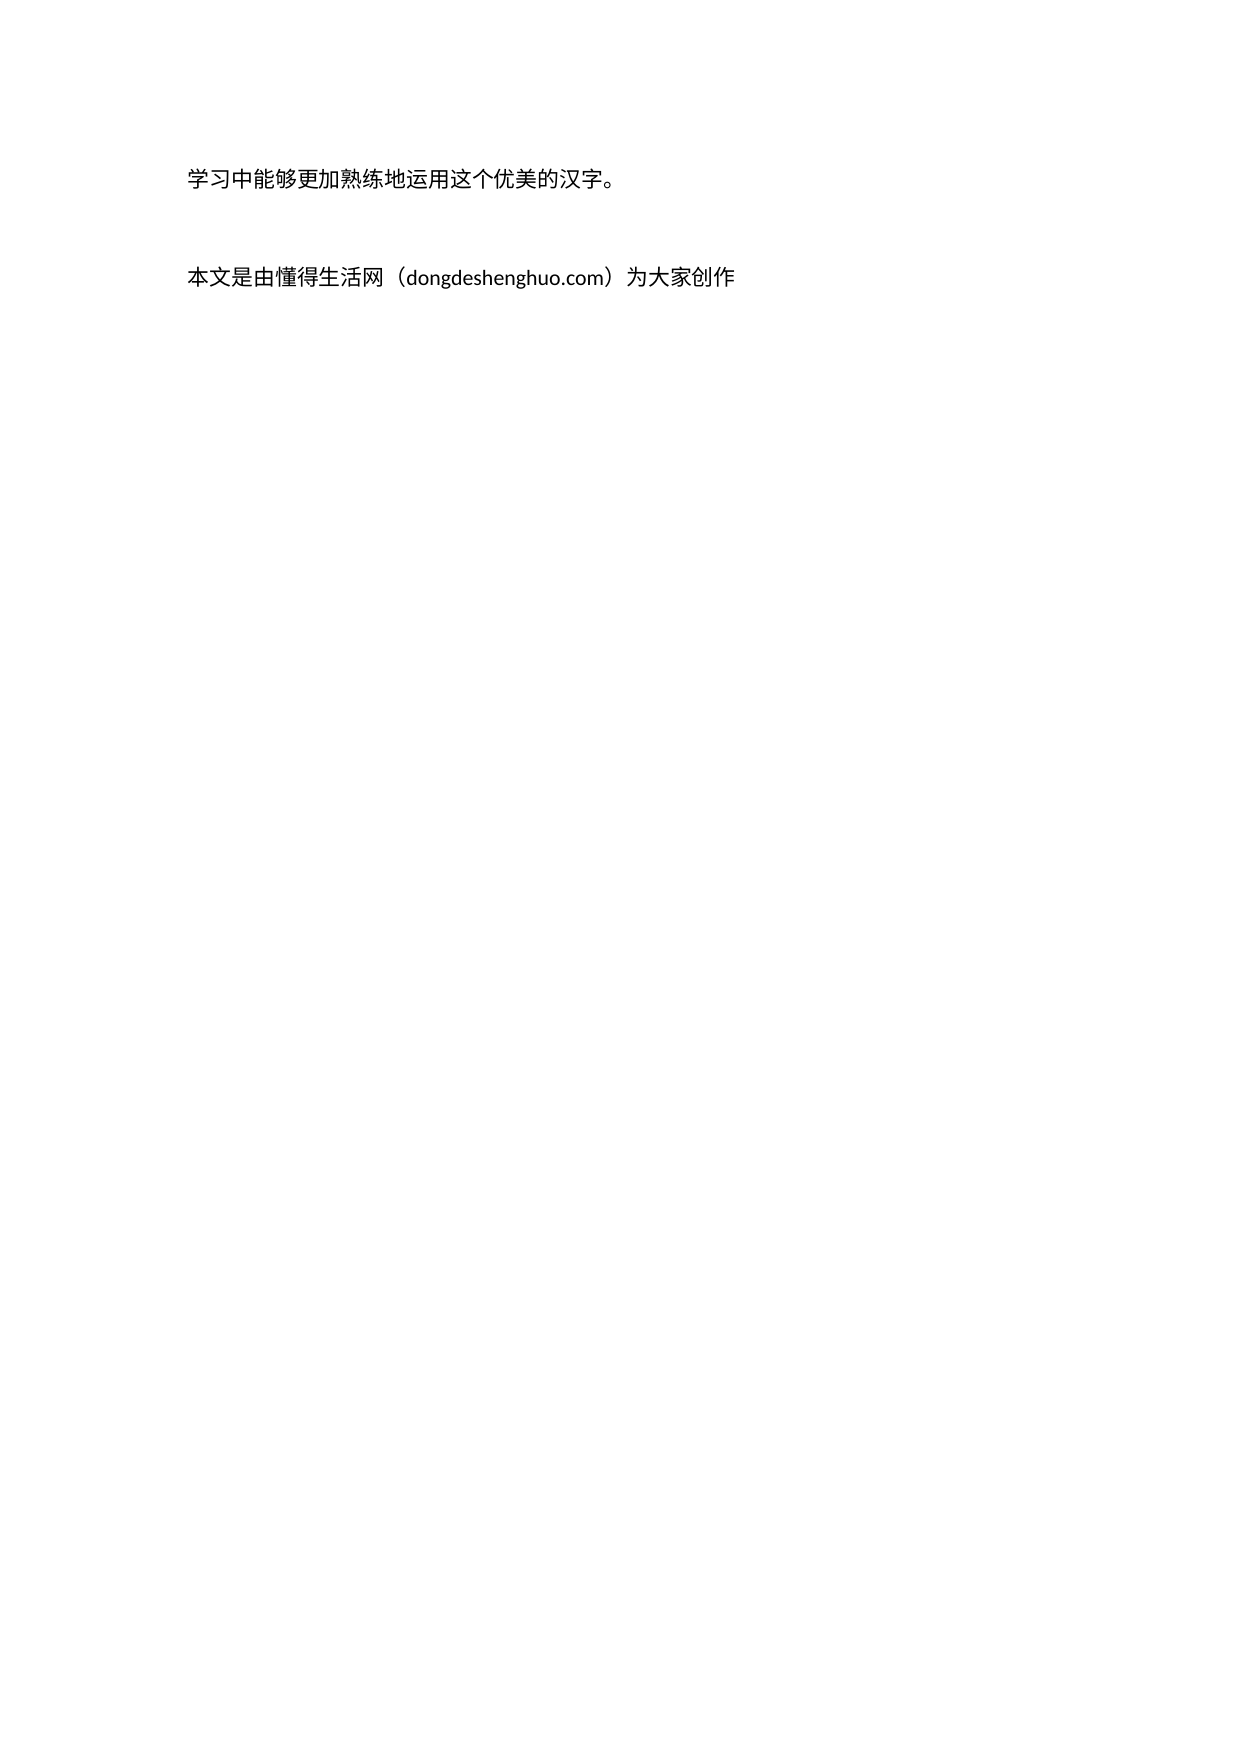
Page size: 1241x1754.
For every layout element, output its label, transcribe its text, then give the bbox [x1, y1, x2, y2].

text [187, 162, 1053, 194]
text 本文是由懂得生活网（dongdeshenghuo.com）为大家创作 [187, 259, 1053, 292]
